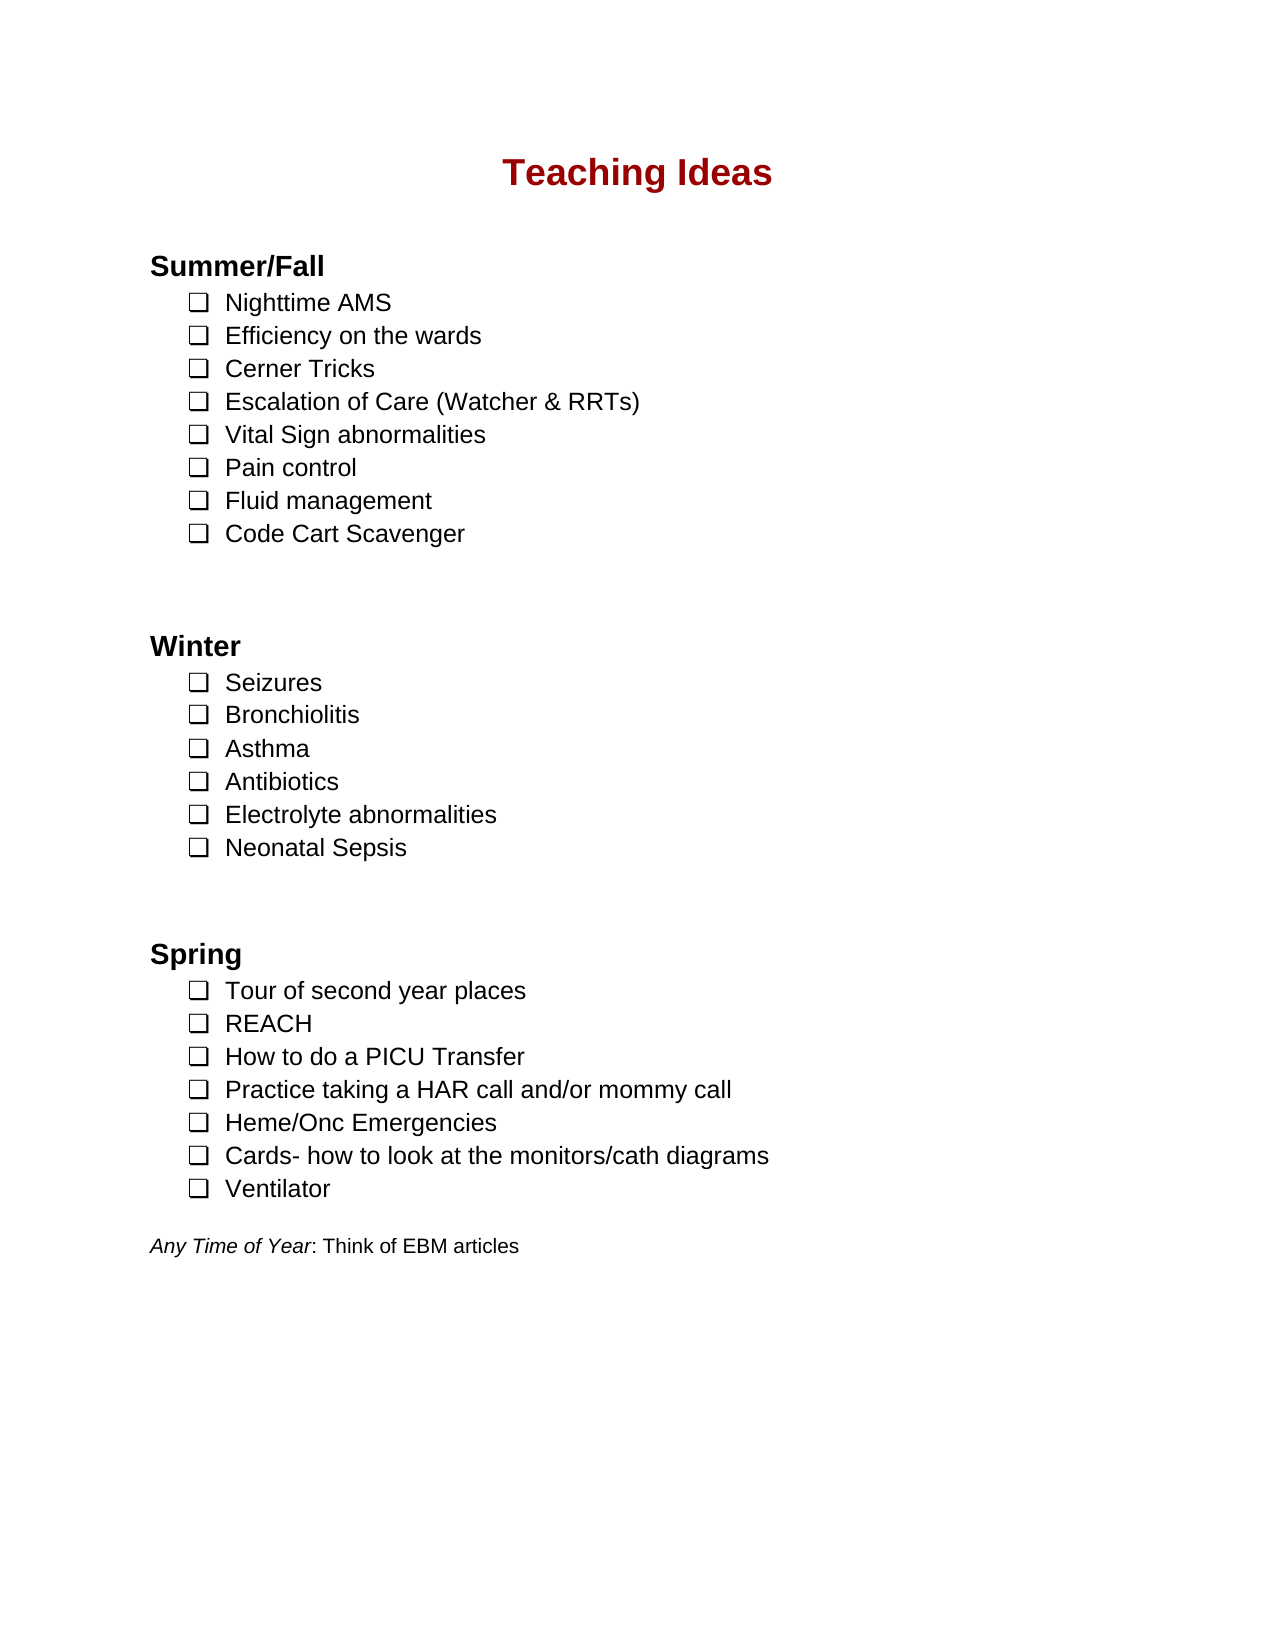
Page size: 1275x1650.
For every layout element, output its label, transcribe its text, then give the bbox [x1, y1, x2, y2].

list Nighttime AMS [187, 288, 1125, 316]
list Cerner Tricks [187, 354, 1125, 382]
list How to do a PICU Transfer [187, 1042, 1125, 1071]
list Code Cart Scavenger [187, 519, 1125, 548]
list Cards- how to look at the monitors/cath diagrams [187, 1141, 1125, 1169]
text Winter [150, 629, 1125, 662]
list Seizures [187, 667, 1125, 696]
text Spring [150, 937, 1125, 971]
list Ventilator [187, 1174, 1125, 1203]
text Summer/Fall [150, 249, 1125, 283]
list Practice taking a HAR call and/or mommy call [187, 1075, 1125, 1103]
list Pain control [187, 453, 1125, 482]
list Electrolyte abnormalities [187, 799, 1125, 828]
list Antibiotics [187, 767, 1125, 795]
list Vital Sign abnormalities [187, 420, 1125, 448]
list Tour of second year places [187, 976, 1125, 1004]
list REACH [187, 1009, 1125, 1037]
list Heme/Onc Emergencies [187, 1108, 1125, 1137]
text Any Time of Year: Think of EBM articles [150, 1234, 1125, 1258]
list Fluid management [187, 486, 1125, 514]
list Asthma [187, 733, 1125, 762]
list Escalation of Care (Watcher & RRTs) [187, 387, 1125, 416]
list Efficiency on the wards [187, 321, 1125, 349]
list Bronchiolitis [187, 701, 1125, 729]
list Neonatal Sepsis [187, 833, 1125, 861]
text Teaching Ideas [150, 150, 1125, 193]
